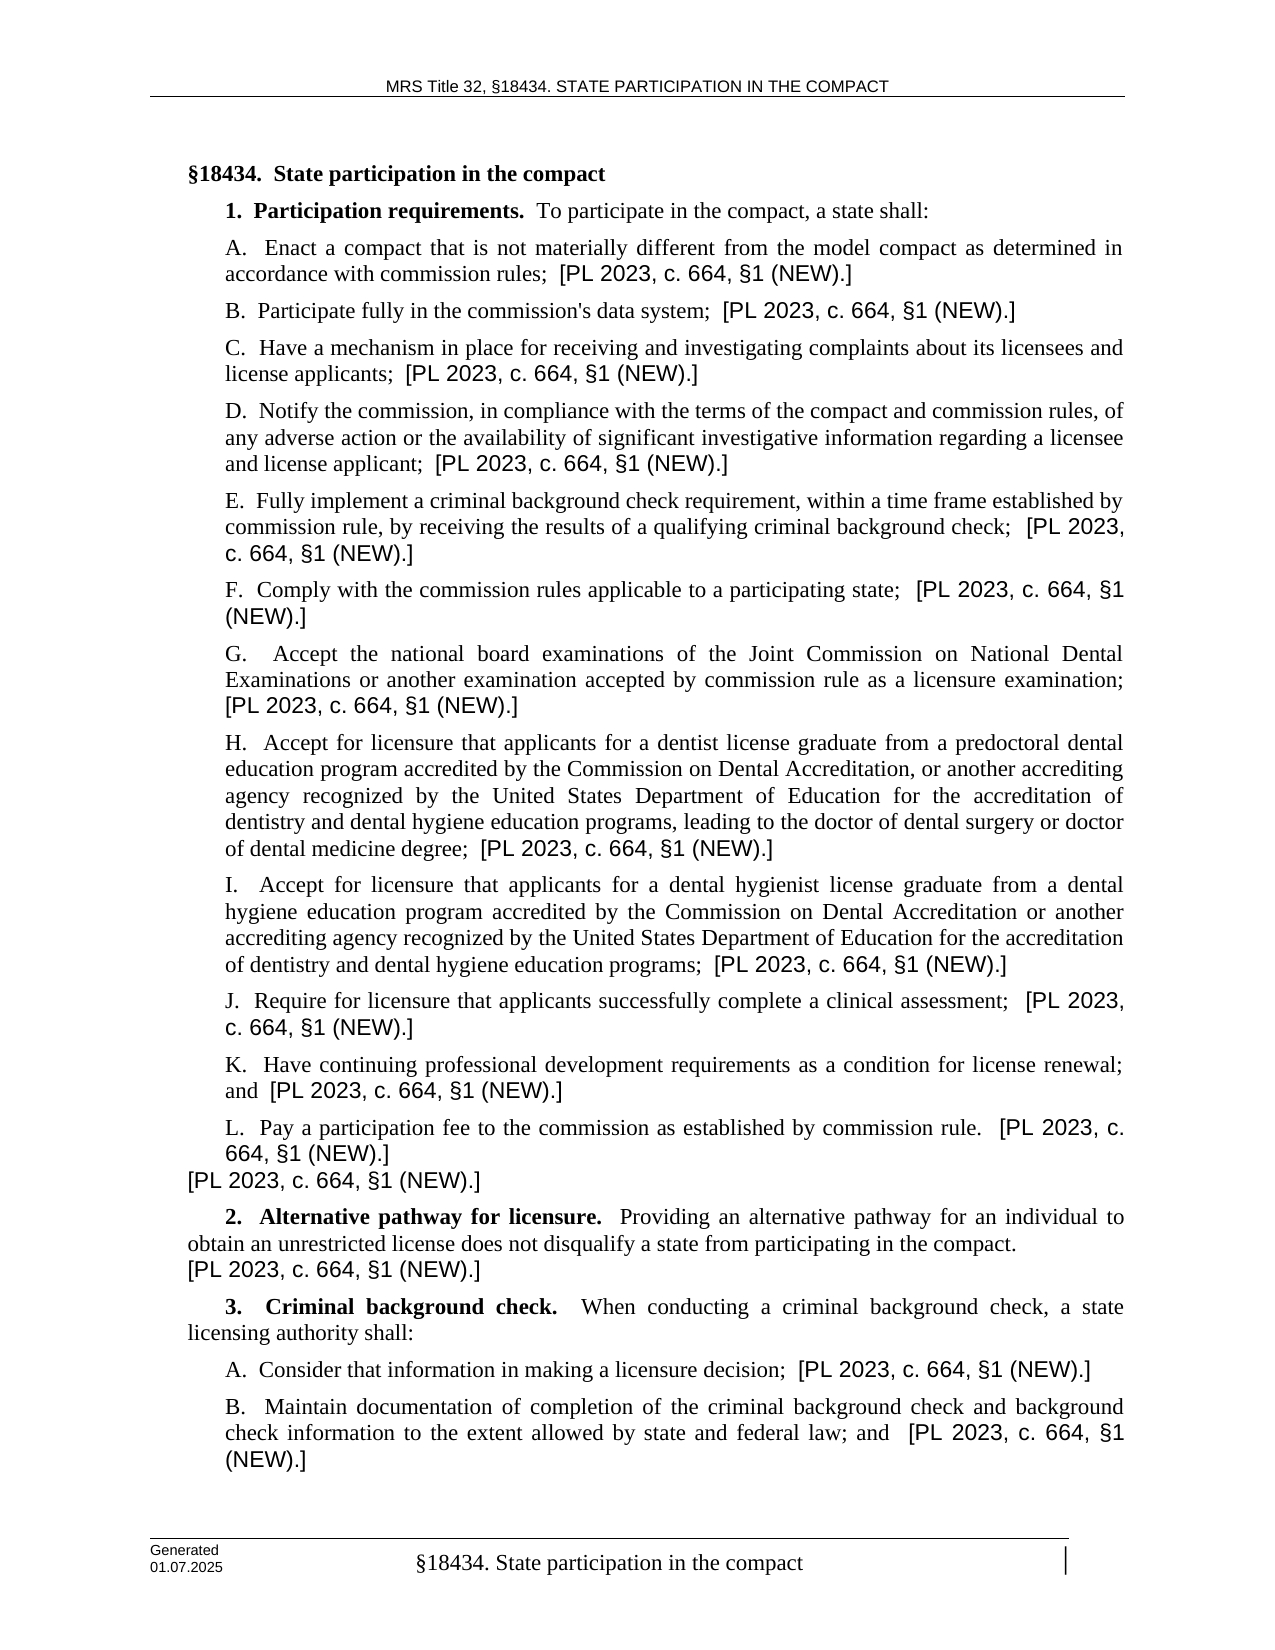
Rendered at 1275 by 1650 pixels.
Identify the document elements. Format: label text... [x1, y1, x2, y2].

text D. Notify the commission, in compliance with the terms of the compact and commission rules, of any adverse action or the availability of significant investigative information regarding a licensee and license applicant; [PL 2023, c. 664, §1 (NEW).] [225, 397, 1125, 476]
text I. Accept for licensure that applicants for a dental hygienist license graduate from a dental hygiene education program accredited by the Commission on Dental Accreditation or another accrediting agency recognized by the United States Department of Education for the accreditation of dentistry and dental hygiene education programs; [PL 2023, c. 664, §1 (NEW).] [225, 871, 1125, 977]
text B. Participate fully in the commission's data system; [PL 2023, c. 664, §1 (NEW).] [225, 297, 1125, 324]
text H. Accept for licensure that applicants for a dentist license graduate from a predoctoral dental education program accredited by the Commission on Dental Accreditation, or another accrediting agency recognized by the United States Department of Education for the accreditation of dentistry and dental hygiene education programs, leading to the doctor of dental surgery or doctor of dental medicine degree; [PL 2023, c. 664, §1 (NEW).] [225, 729, 1125, 861]
text A. Consider that information in making a licensure decision; [PL 2023, c. 664, §1 (NEW).] [225, 1356, 1125, 1382]
text L. Pay a participation fee to the commission as established by commission rule. [PL 2023, c. 664, §1 (NEW).] [225, 1114, 1125, 1167]
text E. Fully implement a criminal background check requirement, within a time frame established by commission rule, by receiving the results of a qualifying criminal background check; [PL 2023, c. 664, §1 (NEW).] [225, 487, 1125, 566]
text §18434. State participation in the compact [187, 160, 1125, 187]
text F. Comply with the commission rules applicable to a participating state; [PL 2023, c. 664, §1 (NEW).] [225, 576, 1125, 629]
text 1. Participation requirements. To participate in the compact, a state shall: [187, 197, 1125, 223]
text 2. Alternative pathway for licensure. Providing an alternative pathway for an individual to obtain an unrestricted license does not disqualify a state from participating in the compact. [187, 1203, 1125, 1256]
text [PL 2023, c. 664, §1 (NEW).] [187, 1256, 1125, 1282]
text J. Require for licensure that applicants successfully complete a clinical assessment; [PL 2023, c. 664, §1 (NEW).] [225, 987, 1125, 1040]
text [PL 2023, c. 664, §1 (NEW).] [187, 1167, 1125, 1193]
text K. Have continuing professional development requirements as a condition for license renewal; and [PL 2023, c. 664, §1 (NEW).] [225, 1051, 1125, 1103]
text C. Have a mechanism in place for receiving and investigating complaints about its licensees and license applicants; [PL 2023, c. 664, §1 (NEW).] [225, 334, 1125, 387]
text B. Maintain documentation of completion of the criminal background check and background check information to the extent allowed by state and federal law; and [PL 2023, c. 664, §1 (NEW).] [225, 1393, 1125, 1472]
text G. Accept the national board examinations of the Joint Commission on National Dental Examinations or another examination accepted by commission rule as a licensure examination; [PL 2023, c. 664, §1 (NEW).] [225, 640, 1125, 719]
text A. Enact a compact that is not materially different from the model compact as determined in accordance with commission rules; [PL 2023, c. 664, §1 (NEW).] [225, 234, 1125, 287]
text 3. Criminal background check. When conducting a criminal background check, a state licensing authority shall: [187, 1293, 1125, 1346]
